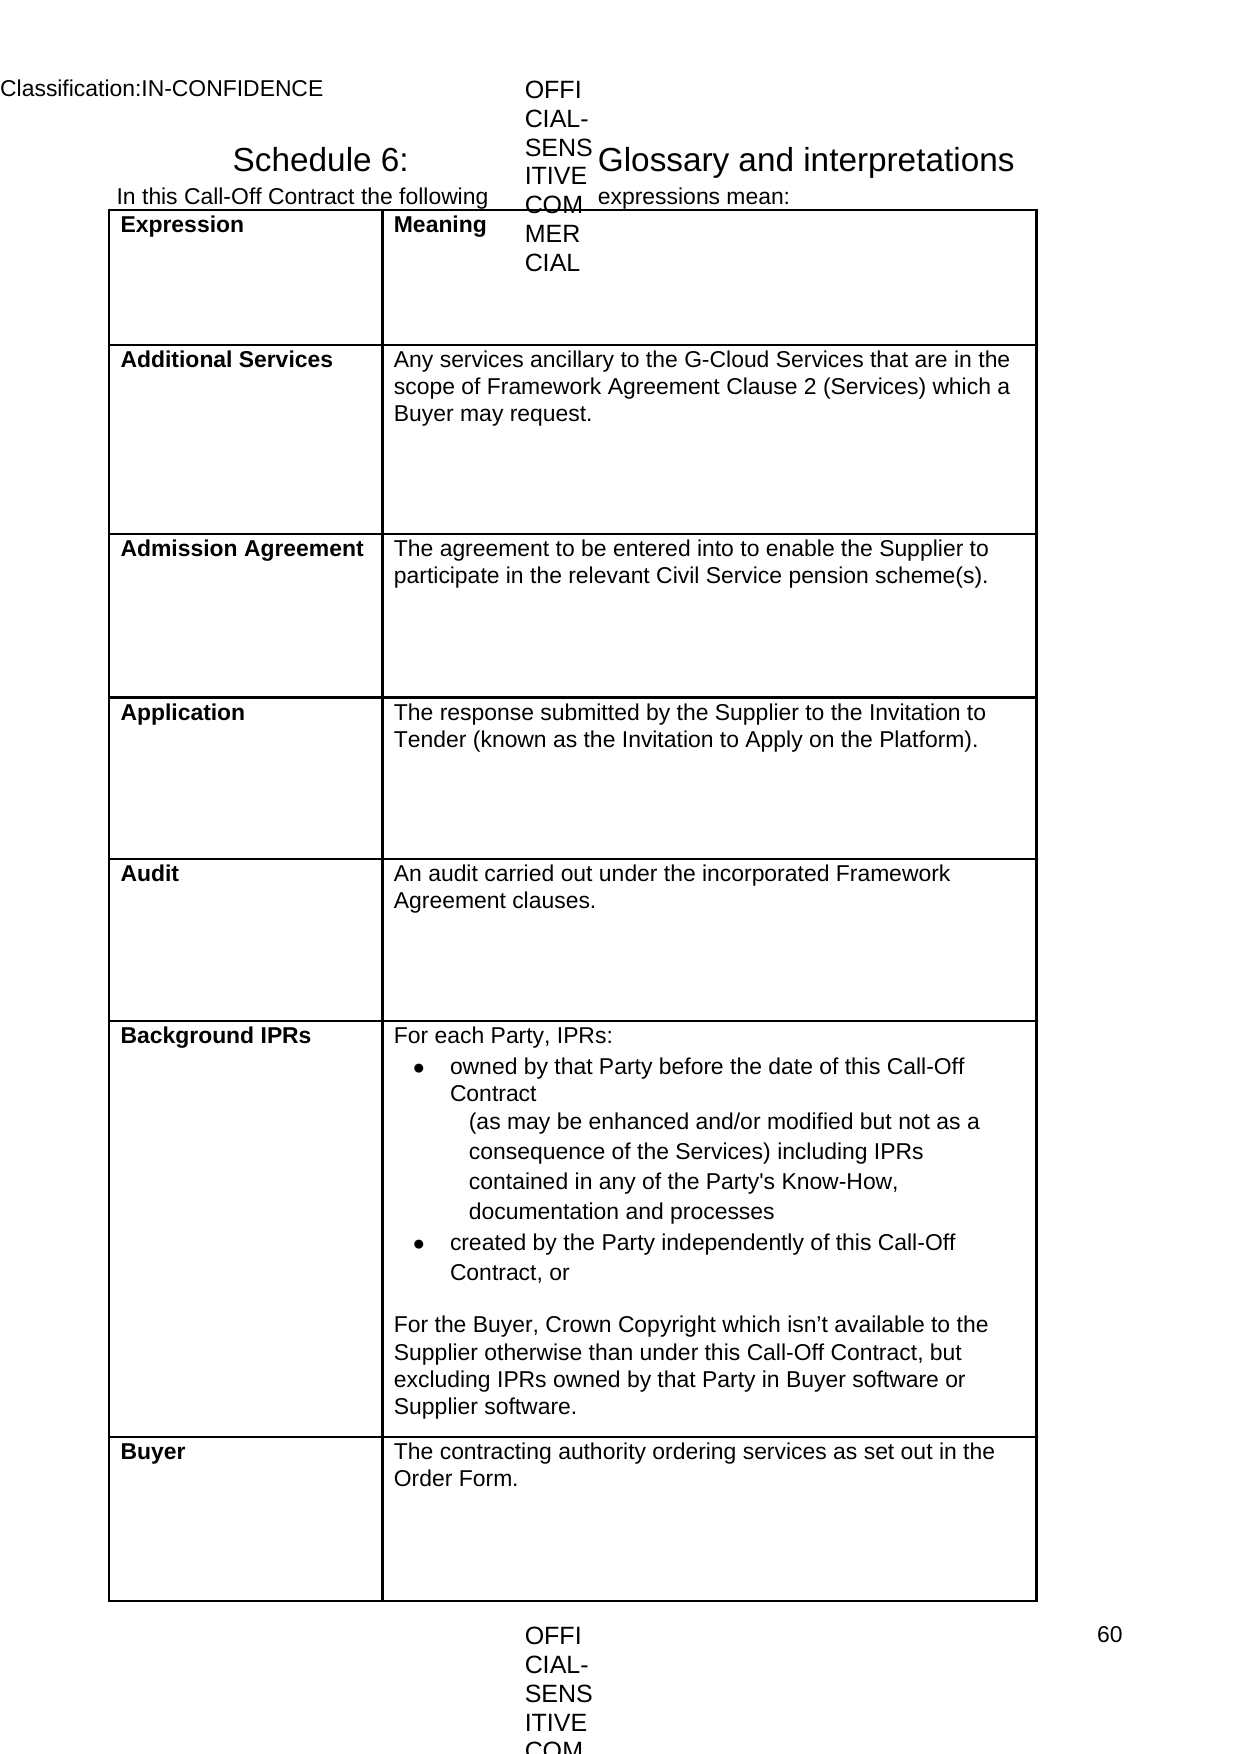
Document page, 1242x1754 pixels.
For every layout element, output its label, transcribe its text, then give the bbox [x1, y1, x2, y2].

table_cell Additional Services [110, 346, 381, 533]
table_cell Audit [110, 860, 381, 1019]
table_header Meaning [384, 211, 1035, 344]
table_cell The response submitted by the Supplier to the Invitation to Tender (known as the Invitation to Apply on the Platform). [384, 699, 1035, 858]
table_cell For each Party, IPRs: owned by that Party before the date of this Call-Off Contract (as may be enhanced and/or modified but not as a consequence of the Services) including IPRs contained in any of the Party's Know-How, documentation and processes created by the Party independently of this Call-Off Contract, or For the Buyer, Crown Copyright which isn’t available to the Supplier otherwise than under this Call-Off Contract, but excluding IPRs owned by that Party in Buyer software or Supplier software. [384, 1022, 1035, 1436]
table_cell An audit carried out under the incorporated Framework Agreement clauses. [384, 860, 1035, 1019]
table_cell Any services ancillary to the G-Cloud Services that are in the scope of Framework Agreement Clause 2 (Services) which a Buyer may request. [384, 346, 1035, 533]
table_cell Application [110, 699, 381, 858]
text In this Call-Off Contract the following expressions mean: [116, 183, 1121, 209]
table_cell Background IPRs [110, 1022, 381, 1436]
table_cell The agreement to be entered into to enable the Supplier to participate in the relevant Civil Service pension scheme(s). [384, 535, 1035, 696]
table_header Expression [110, 211, 381, 344]
subtitle Schedule 6: Glossary and interpretations [116, 141, 1122, 179]
table_cell The contracting authority ordering services as set out in the Order Form. [384, 1438, 1035, 1600]
table_cell Admission Agreement [110, 535, 381, 696]
table_cell Buyer [110, 1438, 381, 1600]
